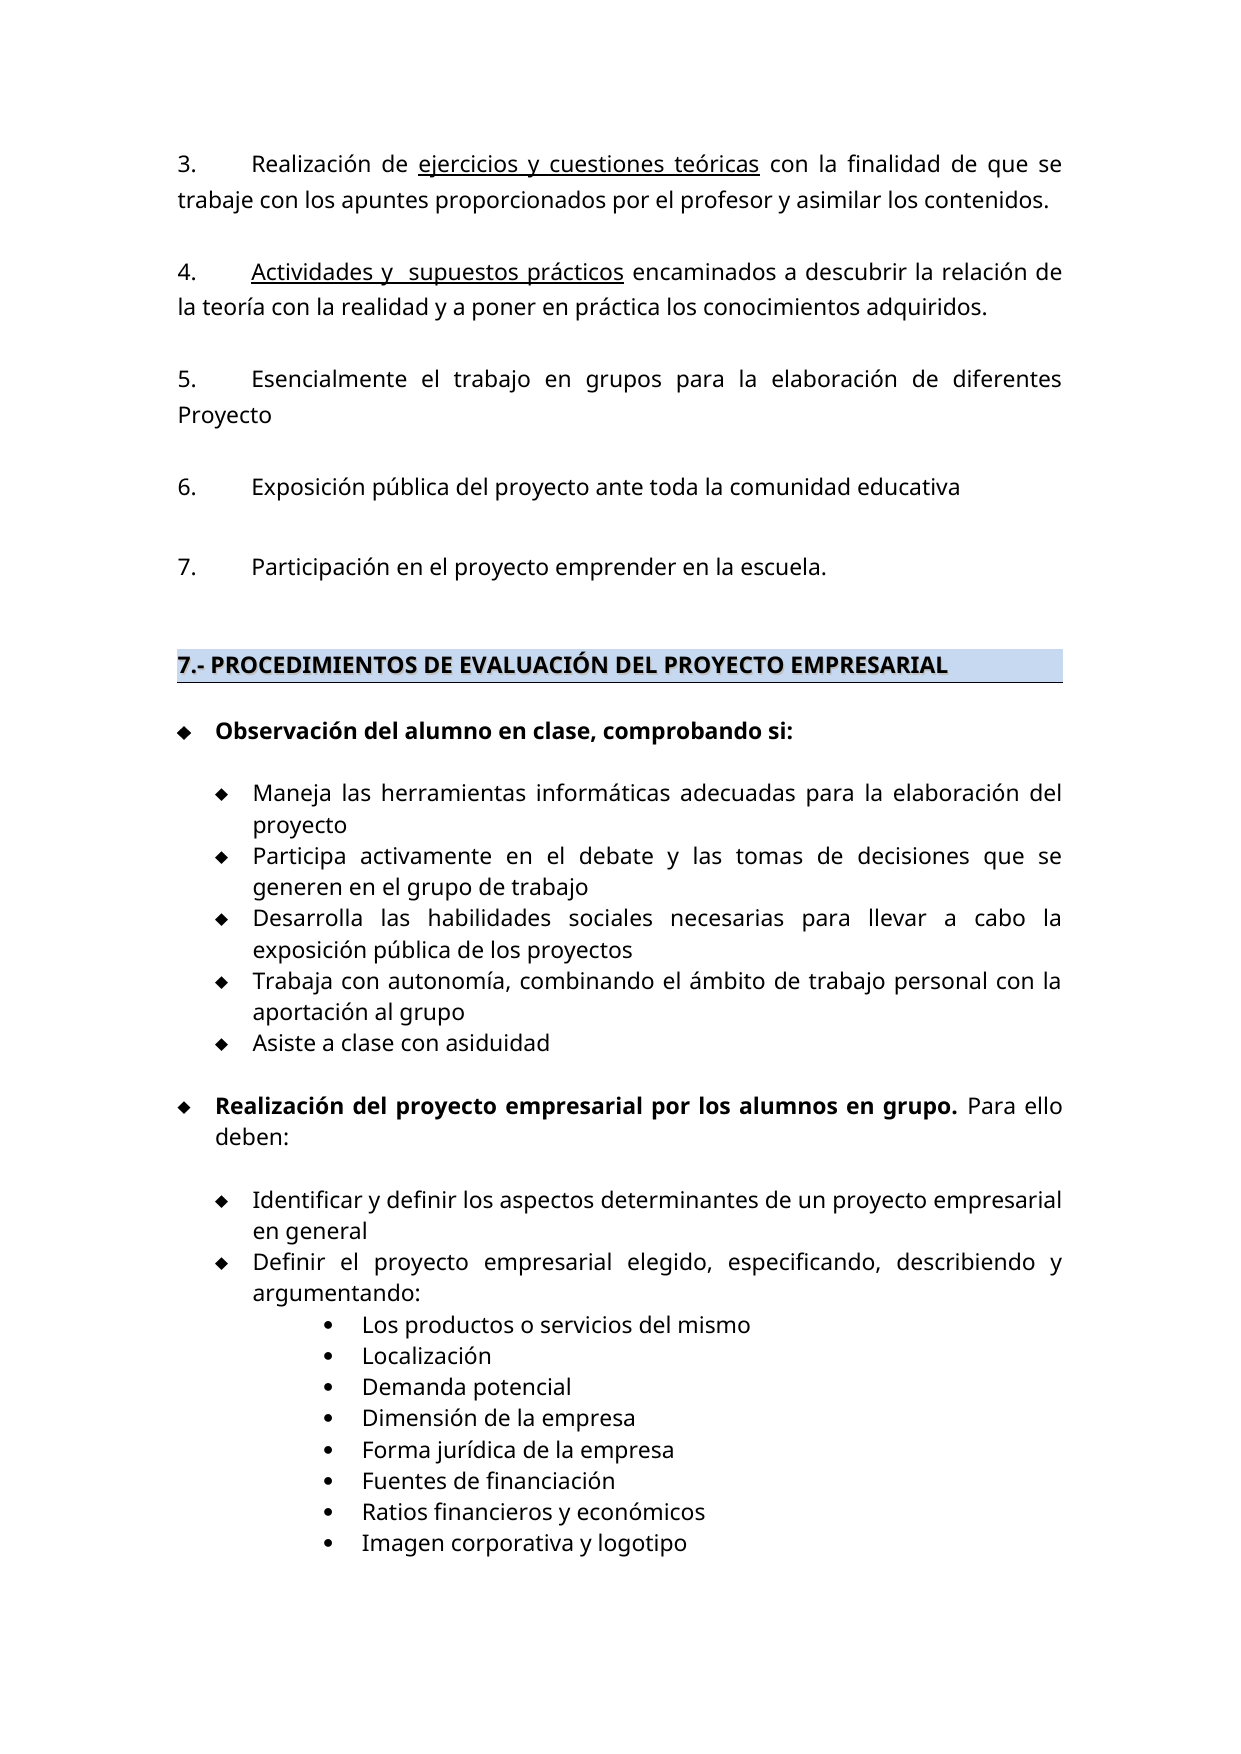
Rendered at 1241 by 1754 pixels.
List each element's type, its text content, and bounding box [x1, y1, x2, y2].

list Imagen corporativa y logotipo [324, 1527, 1063, 1558]
list Esencialmente el trabajo en grupos para la elaboración de diferentes Proyecto [177, 363, 1063, 430]
list Identificar y definir los aspectos determinantes de un proyecto empresarial en general [215, 1183, 1063, 1246]
list Desarrolla las habilidades sociales necesarias para llevar a cabo la exposición pública de los proyectos [215, 902, 1063, 965]
list Realización de ejercicios y cuestiones teóricas con la finalidad de que se trabaje con los apuntes proporcionados por el profesor y asimilar los contenidos. [177, 148, 1063, 215]
list Participación en el proyecto emprender en la escuela. [177, 551, 1063, 582]
list Exposición pública del proyecto ante toda la comunidad educativa [177, 471, 1063, 502]
list Demanda potencial [324, 1371, 1063, 1402]
list Ratios financieros y económicos [324, 1496, 1063, 1527]
list Forma jurídica de la empresa [324, 1433, 1063, 1465]
list Los productos o servicios del mismo [324, 1308, 1063, 1340]
list Dimensión de la empresa [324, 1402, 1063, 1433]
list Asiste a clase con asiduidad [215, 1027, 1063, 1058]
list Realización del proyecto empresarial por los alumnos en grupo. Para ello deben: [177, 1090, 1063, 1152]
text 7.- PROCEDIMIENTOS DE EVALUACIÓN DEL PROYECTO EMPRESARIAL [177, 649, 1063, 682]
list Localización [324, 1340, 1063, 1371]
list Actividades y supuestos prácticos encaminados a descubrir la relación de la teoría con la realidad y a poner en práctica los conocimientos adquiridos. [177, 255, 1063, 323]
list Participa activamente en el debate y las tomas de decisiones que se generen en el grupo de trabajo [215, 840, 1063, 902]
list Fuentes de financiación [324, 1465, 1063, 1496]
list Maneja las herramientas informáticas adecuadas para la elaboración del proyecto [215, 777, 1063, 840]
list Observación del alumno en clase, comprobando si: [177, 715, 1063, 746]
list Trabaja con autonomía, combinando el ámbito de trabajo personal con la aportación al grupo [215, 965, 1063, 1027]
list Definir el proyecto empresarial elegido, especificando, describiendo y argumentando: [215, 1246, 1063, 1308]
